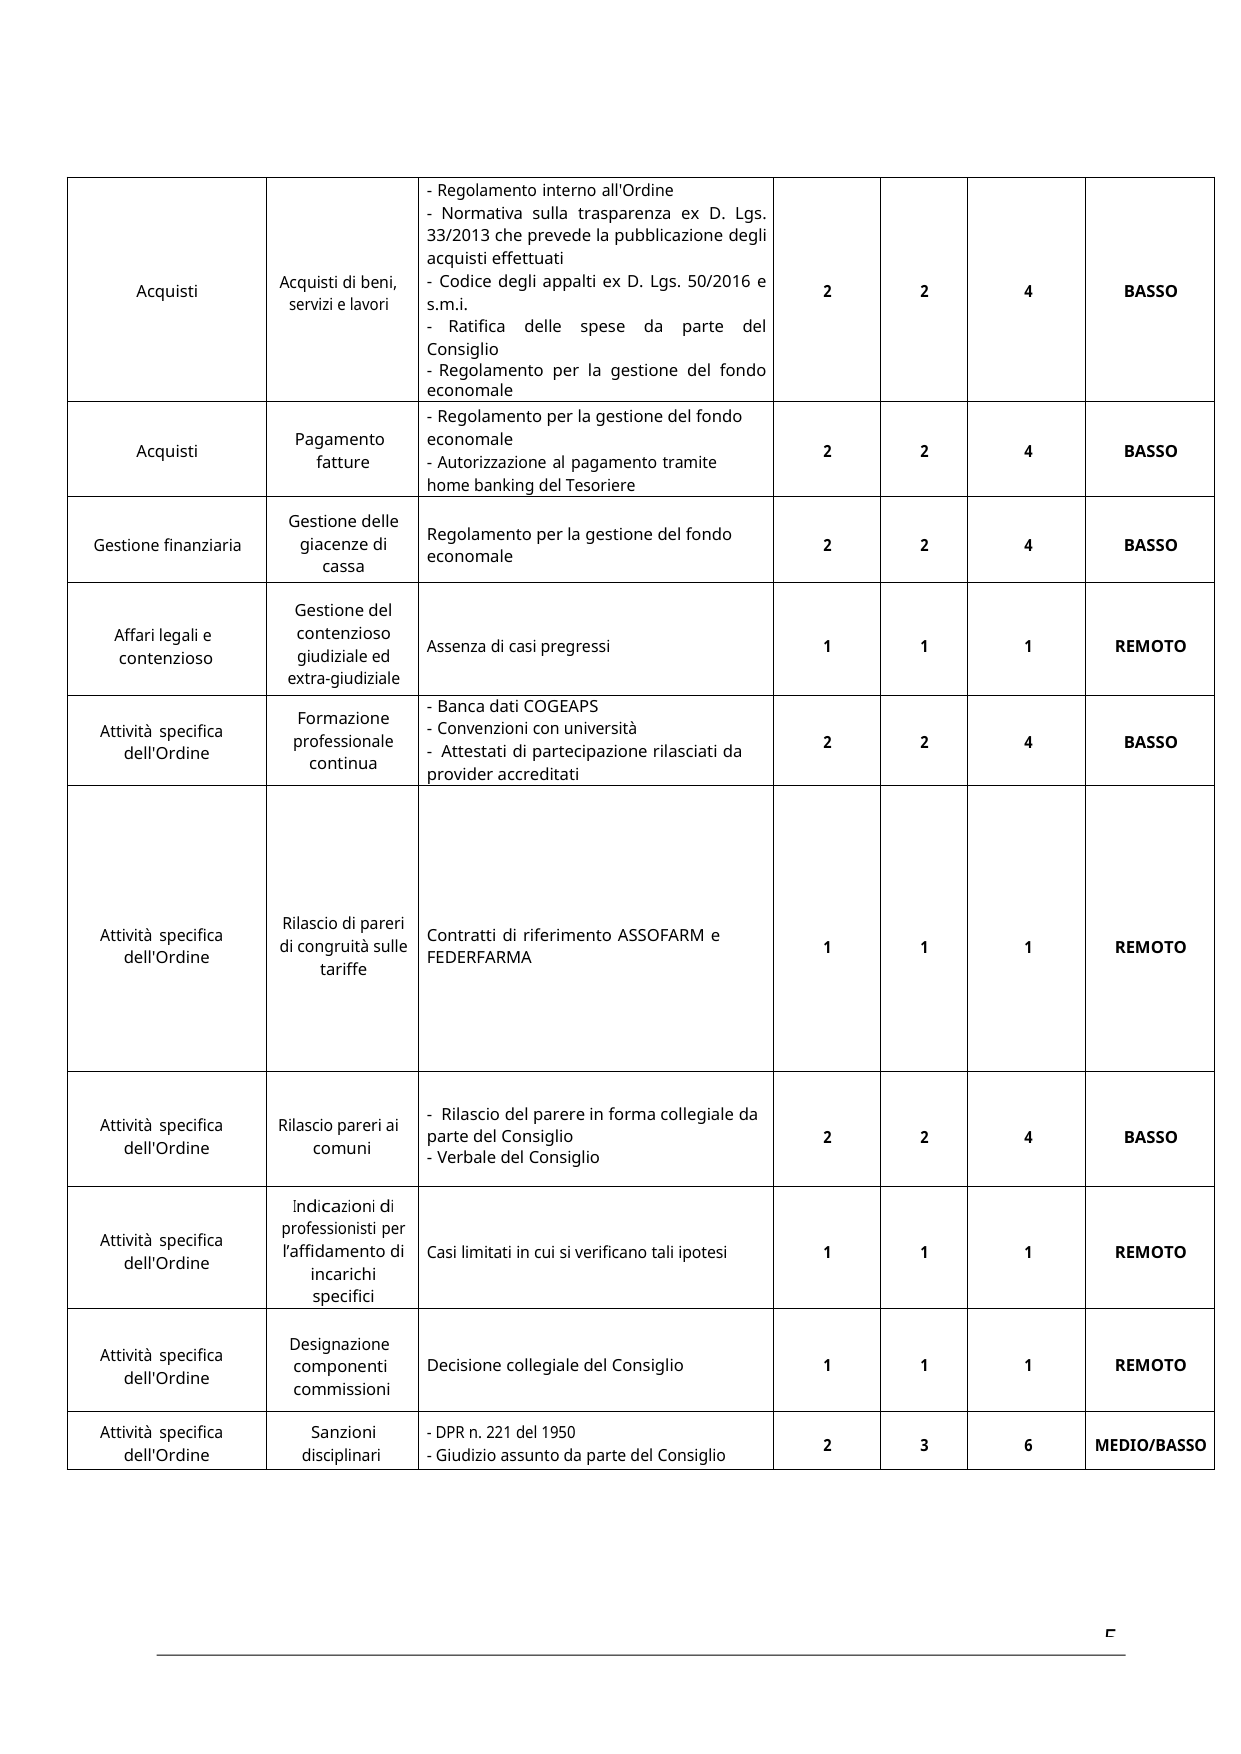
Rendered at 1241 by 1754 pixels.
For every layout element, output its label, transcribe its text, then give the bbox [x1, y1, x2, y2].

table_header BASSO [1086, 178, 1214, 401]
table_cell 4 [968, 1072, 1085, 1186]
table_cell 2 [881, 1072, 967, 1186]
table_cell 1 [881, 583, 967, 695]
table_cell 2 [881, 402, 967, 496]
table_cell Attività specifica dell'Ordine [68, 696, 266, 785]
table_header Acquisti [68, 178, 266, 401]
table_cell Affari legali e contenzioso [68, 583, 266, 695]
table_cell REMOTO [1086, 583, 1214, 695]
table_cell BASSO [1086, 1072, 1214, 1186]
table_cell 1 [774, 1187, 880, 1308]
table_cell BASSO [1086, 402, 1214, 496]
table_cell Assenza di casi pregressi [419, 583, 773, 695]
table_cell Sanzioni disciplinari [267, 1412, 418, 1469]
table_cell Attività specifica dell'Ordine [68, 1309, 266, 1411]
table_header Acquisti di beni, servizi e lavori [267, 178, 418, 401]
table_cell 2 [881, 696, 967, 785]
table_cell Rilascio pareri ai comuni [267, 1072, 418, 1186]
table_cell Regolamento per la gestione del fondo economale Autorizzazione al pagamento tramite home banking del Tesoriere [419, 402, 773, 496]
table_cell 1 [774, 1309, 880, 1411]
table_cell 2 [774, 1412, 880, 1469]
table_cell Banca dati COGEAPS Convenzioni con università Attestati di partecipazione rilasciati da provider accreditati [419, 696, 773, 785]
table_cell REMOTO [1086, 786, 1214, 1071]
table_cell 2 [774, 1072, 880, 1186]
table_cell Designazione componenti commissioni [267, 1309, 418, 1411]
table_cell BASSO [1086, 497, 1214, 582]
table_cell Gestione finanziaria [68, 497, 266, 582]
table_cell 2 [774, 696, 880, 785]
table_cell 4 [968, 696, 1085, 785]
table_cell 4 [968, 497, 1085, 582]
table_cell Attività specifica dell'Ordine [68, 1187, 266, 1308]
table_cell 2 [881, 497, 967, 582]
table_cell 1 [881, 786, 967, 1071]
table_cell 1 [881, 1187, 967, 1308]
table_cell 1 [968, 1309, 1085, 1411]
table_cell REMOTO [1086, 1187, 1214, 1308]
table_cell Casi limitati in cui si verificano tali ipotesi [419, 1187, 773, 1308]
table_cell Attività specifica dell'Ordine [68, 1072, 266, 1186]
table_cell Pagamento fatture [267, 402, 418, 496]
table_cell BASSO [1086, 696, 1214, 785]
table_cell Contratti di riferimento ASSOFARM e FEDERFARMA [419, 786, 773, 1071]
table_cell Gestione del contenzioso giudiziale ed extra-giudiziale [267, 583, 418, 695]
table_header Regolamento interno all'Ordine Normativa sulla trasparenza ex D. Lgs. 33/2013 che prevede la pubblicazione degli acquisti effettuati Codice degli appalti ex D. Lgs. 50/2016 e s.m.i. Ratifica delle spese da parte del Consiglio Regolamento per la gestione del fondo economale [419, 178, 773, 401]
table_cell 3 [881, 1412, 967, 1469]
table_cell 1 [881, 1309, 967, 1411]
table_header 2 [881, 178, 967, 401]
table_cell - DPR n. 221 del 1950 - Giudizio assunto da parte del Consiglio [419, 1412, 773, 1469]
table_cell 2 [774, 497, 880, 582]
table_cell Attività specifica dell'Ordine [68, 1412, 266, 1469]
table_cell Attività specifica dell'Ordine [68, 786, 266, 1071]
table_cell Acquisti [68, 402, 266, 496]
table_cell 1 [968, 786, 1085, 1071]
table_cell 1 [774, 786, 880, 1071]
table_cell Rilascio del parere in forma collegiale da parte del Consiglio Verbale del Consiglio [419, 1072, 773, 1186]
table_cell Decisione collegiale del Consiglio [419, 1309, 773, 1411]
table_cell 2 [774, 402, 880, 496]
table_cell 1 [968, 583, 1085, 695]
table_header 4 [968, 178, 1085, 401]
table_cell MEDIO/BASSO [1086, 1412, 1214, 1469]
table_cell 1 [968, 1187, 1085, 1308]
table_cell REMOTO [1086, 1309, 1214, 1411]
table_cell Formazione professionale continua [267, 696, 418, 785]
table_cell Gestione delle giacenze di cassa [267, 497, 418, 582]
table_cell Regolamento per la gestione del fondo economale [419, 497, 773, 582]
table_cell Indicazioni di professionisti per l’affidamento di incarichi specifici [267, 1187, 418, 1308]
table_cell Rilascio di pareri di congruità sulle tariffe [267, 786, 418, 1071]
table_cell 1 [774, 583, 880, 695]
table_header 2 [774, 178, 880, 401]
table_cell 6 [968, 1412, 1085, 1469]
table_cell 4 [968, 402, 1085, 496]
